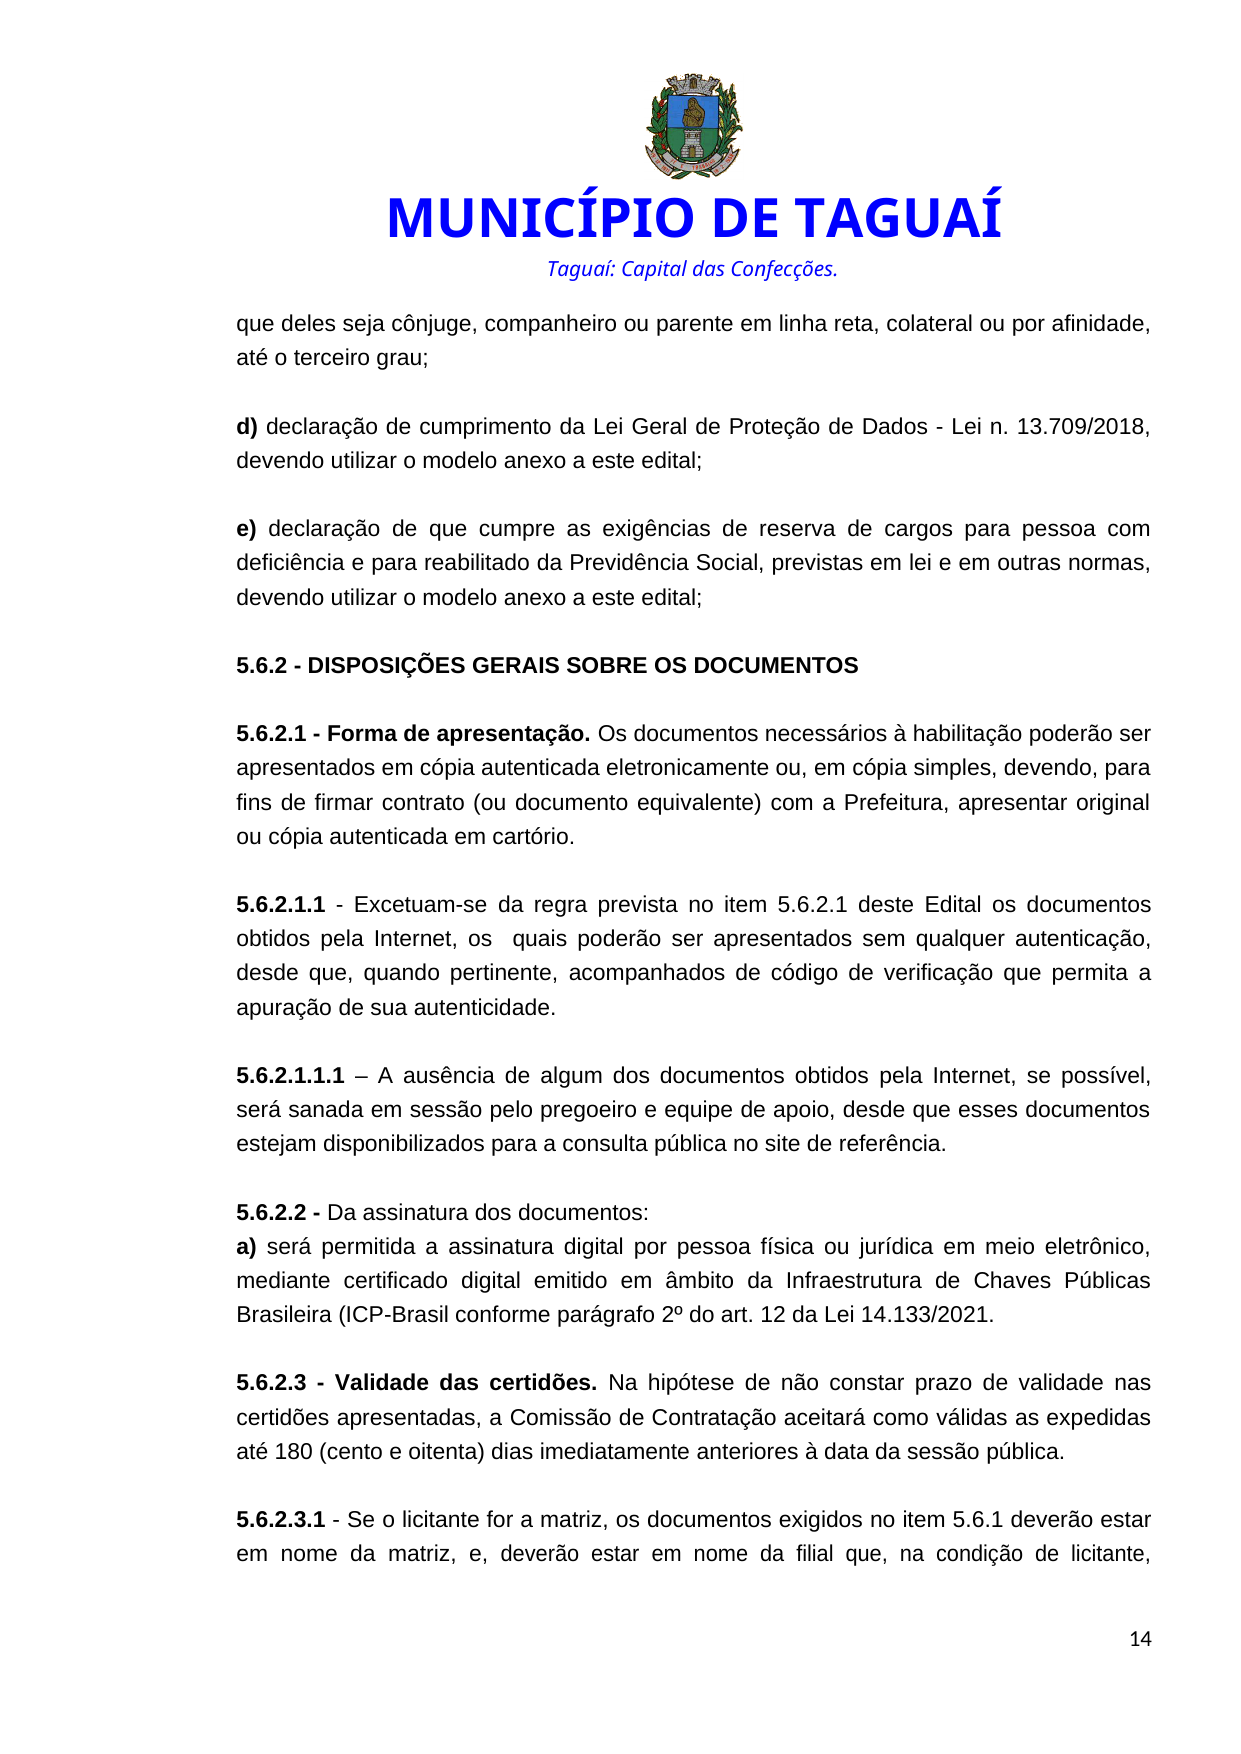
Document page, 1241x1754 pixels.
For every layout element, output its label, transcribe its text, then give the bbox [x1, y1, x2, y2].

text 5.6.2 - DISPOSIÇÕES GERAIS SOBRE OS DOCUMENTOS [236, 652, 1152, 678]
text 5.6.2.1.1 - Excetuam-se da regra prevista no item 5.6.2.1 deste Edital os documentos obtidos pela Internet, os quais poderão ser apresentados sem qualquer autenticação, desde que, quando pertinente, acompanhados de código de verificação que permita a apuração de sua autenticidade. [236, 891, 1152, 1020]
text 5.6.2.1 - Forma de apresentação. Os documentos necessários à habilitação poderão ser apresentados em cópia autenticada eletronicamente ou, em cópia simples, devendo, para fins de firmar contrato (ou documento equivalente) com a Prefeitura, apresentar original ou cópia autenticada em cartório. [236, 720, 1152, 849]
text 5.6.2.2 - Da assinatura dos documentos: [236, 1198, 1152, 1225]
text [236, 310, 1152, 371]
text d) declaração de cumprimento da Lei Geral de Proteção de Dados - Lei n. 13.709/2018, devendo utilizar o modelo anexo a este edital; [236, 413, 1152, 473]
text 5.6.2.3 - Validade das certidões. Na hipótese de não constar prazo de validade nas certidões apresentadas, a Comissão de Contratação aceitará como válidas as expedidas até 180 (cento e oitenta) dias imediatamente anteriores à data da sessão pública. [236, 1369, 1152, 1464]
text a) será permitida a assinatura digital por pessoa física ou jurídica em meio eletrônico, mediante certificado digital emitido em âmbito da Infraestrutura de Chaves Públicas Brasileira (ICP-Brasil conforme parágrafo 2º do art. 12 da Lei 14.133/2021. [236, 1233, 1152, 1327]
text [236, 1506, 1152, 1567]
text 5.6.2.1.1.1 – A ausência de algum dos documentos obtidos pela Internet, se possível, será sanada em sessão pelo pregoeiro e equipe de apoio, desde que esses documentos estejam disponibilizados para a consulta pública no site de referência. [236, 1062, 1152, 1157]
text e) declaração de que cumpre as exigências de reserva de cargos para pessoa com deficiência e para reabilitado da Previdência Social, previstas em lei e em outras normas, devendo utilizar o modelo anexo a este edital; [236, 515, 1152, 610]
